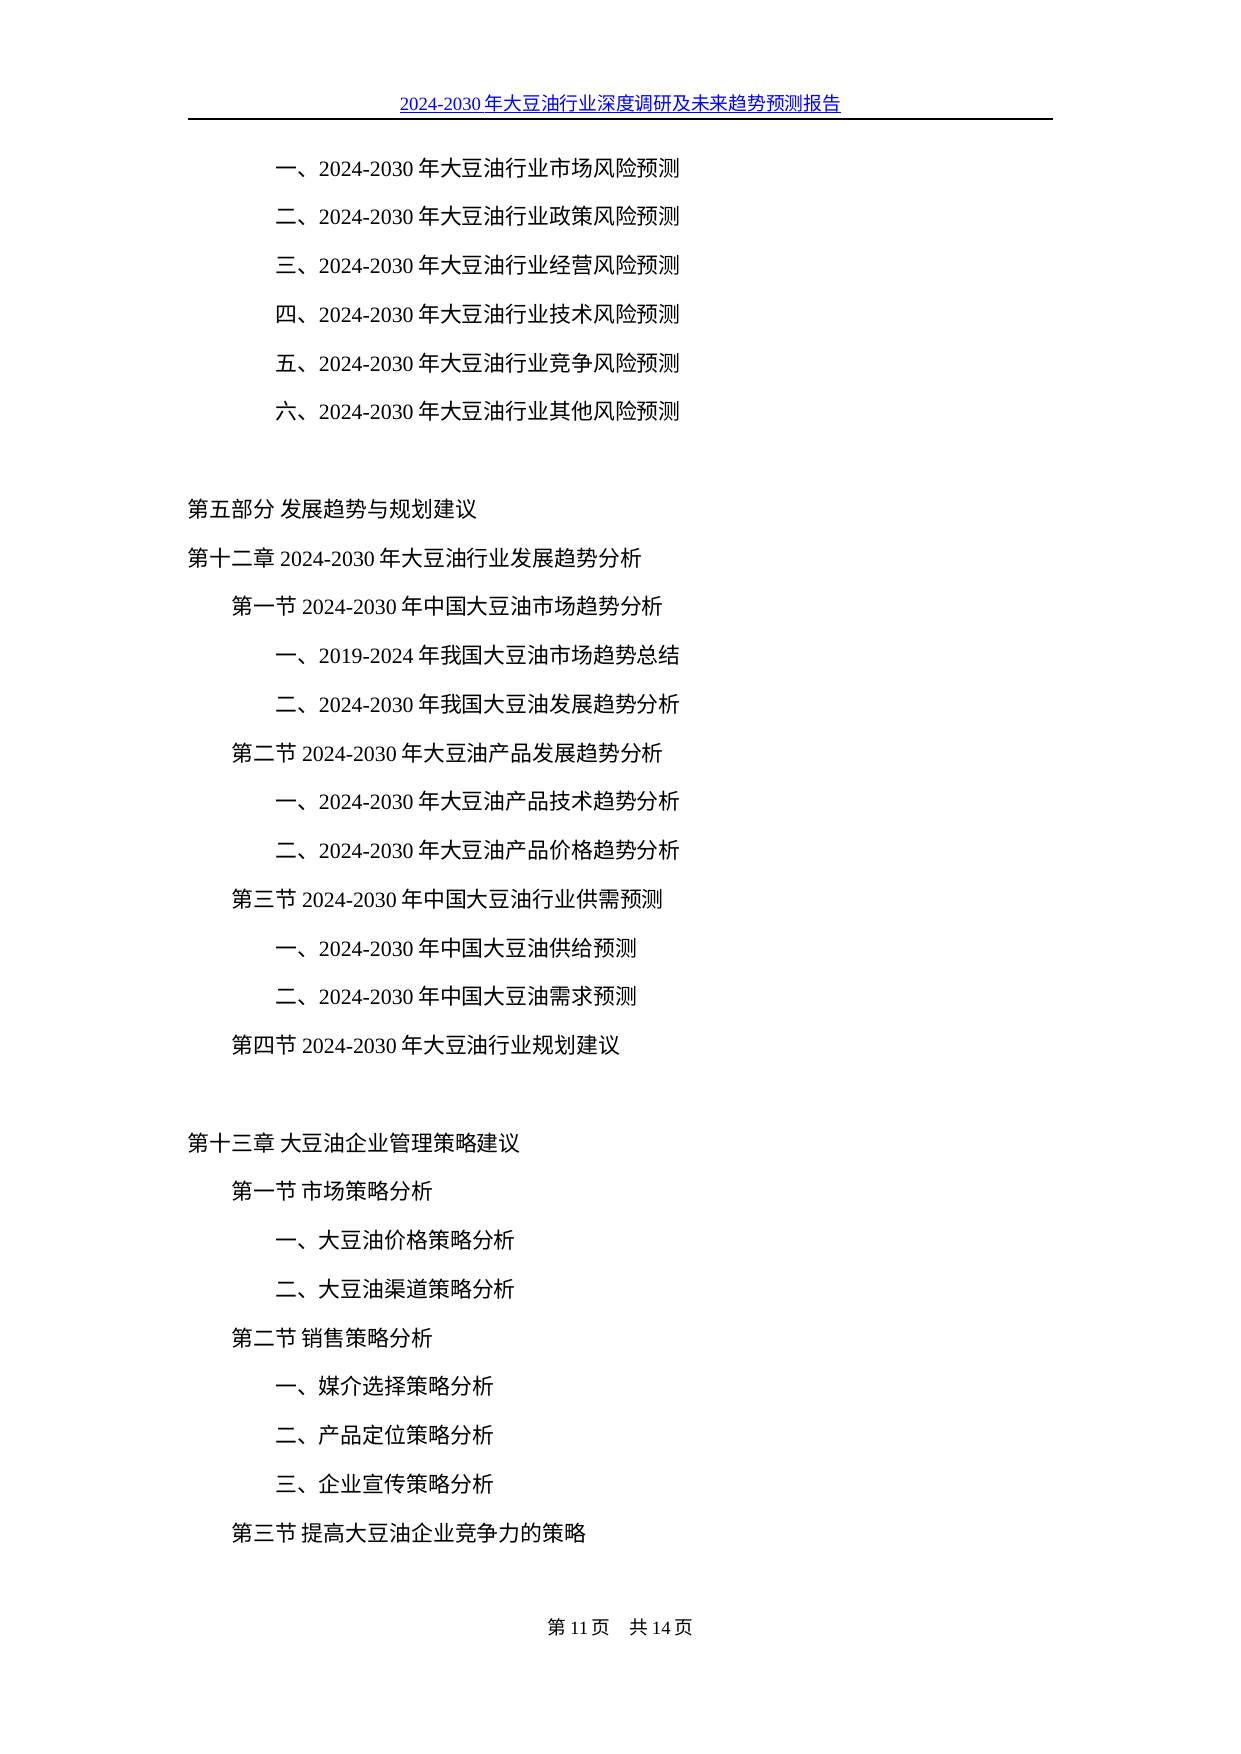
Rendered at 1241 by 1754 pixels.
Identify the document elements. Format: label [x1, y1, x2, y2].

text [187, 150, 1053, 1548]
